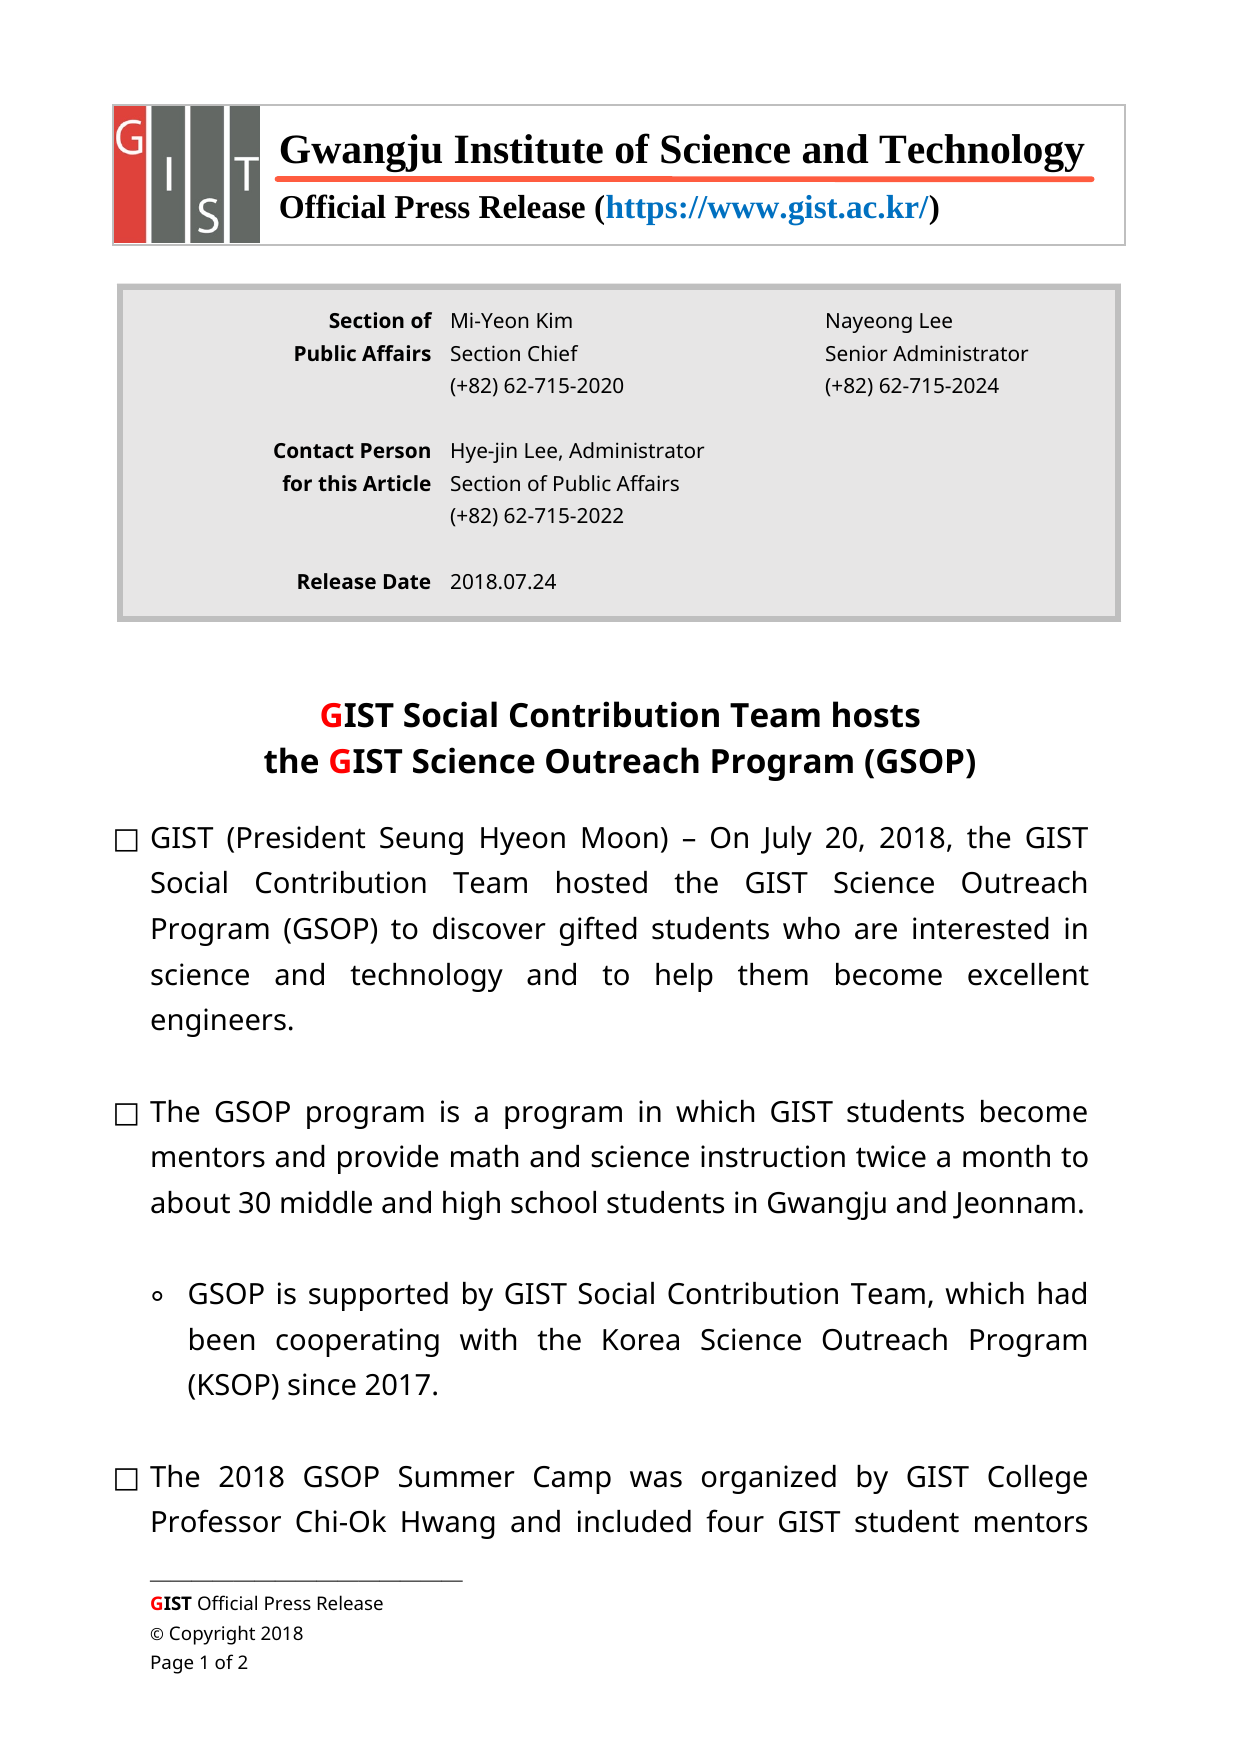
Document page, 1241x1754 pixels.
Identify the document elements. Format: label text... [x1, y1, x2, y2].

text Release Date 2018.07.24 [123, 558, 1115, 591]
text GIST Social Contribution Team hosts [150, 692, 1090, 738]
text Official Press Release (https://www.gist.ac.kr/) [260, 188, 1090, 226]
text (+82) 62-715-2022 [123, 493, 1115, 526]
text Gwangju Institute of Science and Technology [260, 124, 1090, 172]
text the GIST Science Outreach Program (GSOP) [150, 738, 1090, 783]
text Contact Person Hye-jin Lee, Administrator [123, 428, 1115, 461]
text Section of Mi-Yeon Kim Nayeong Lee [123, 298, 1115, 330]
picture [114, 106, 260, 243]
text Public Affairs Section Chief Senior Administrator [123, 330, 1115, 363]
text □ The GSOP program is a program in which GIST students become mentors and provide math and science instruction twice a month to about 30 middle and high school students in Gwangju and Jeonnam. [112, 1091, 1090, 1222]
text ∘ GSOP is supported by GIST Social Contribution Team, which had been cooperating with the Korea Science Outreach Program (KSOP) since 2017. [150, 1273, 1090, 1404]
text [112, 1456, 1090, 1541]
text □ GIST (President Seung Hyeon Moon) – On July 20, 2018, the GIST Social Contribution Team hosted the GIST Science Outreach Program (GSOP) to discover gifted students who are interested in science and technology and to help them become excellent engineers. [112, 817, 1090, 1039]
text (+82) 62-715-2020 (+82) 62-715-2024 [123, 363, 1115, 396]
text for this Article Section of Public Affairs [123, 461, 1115, 493]
